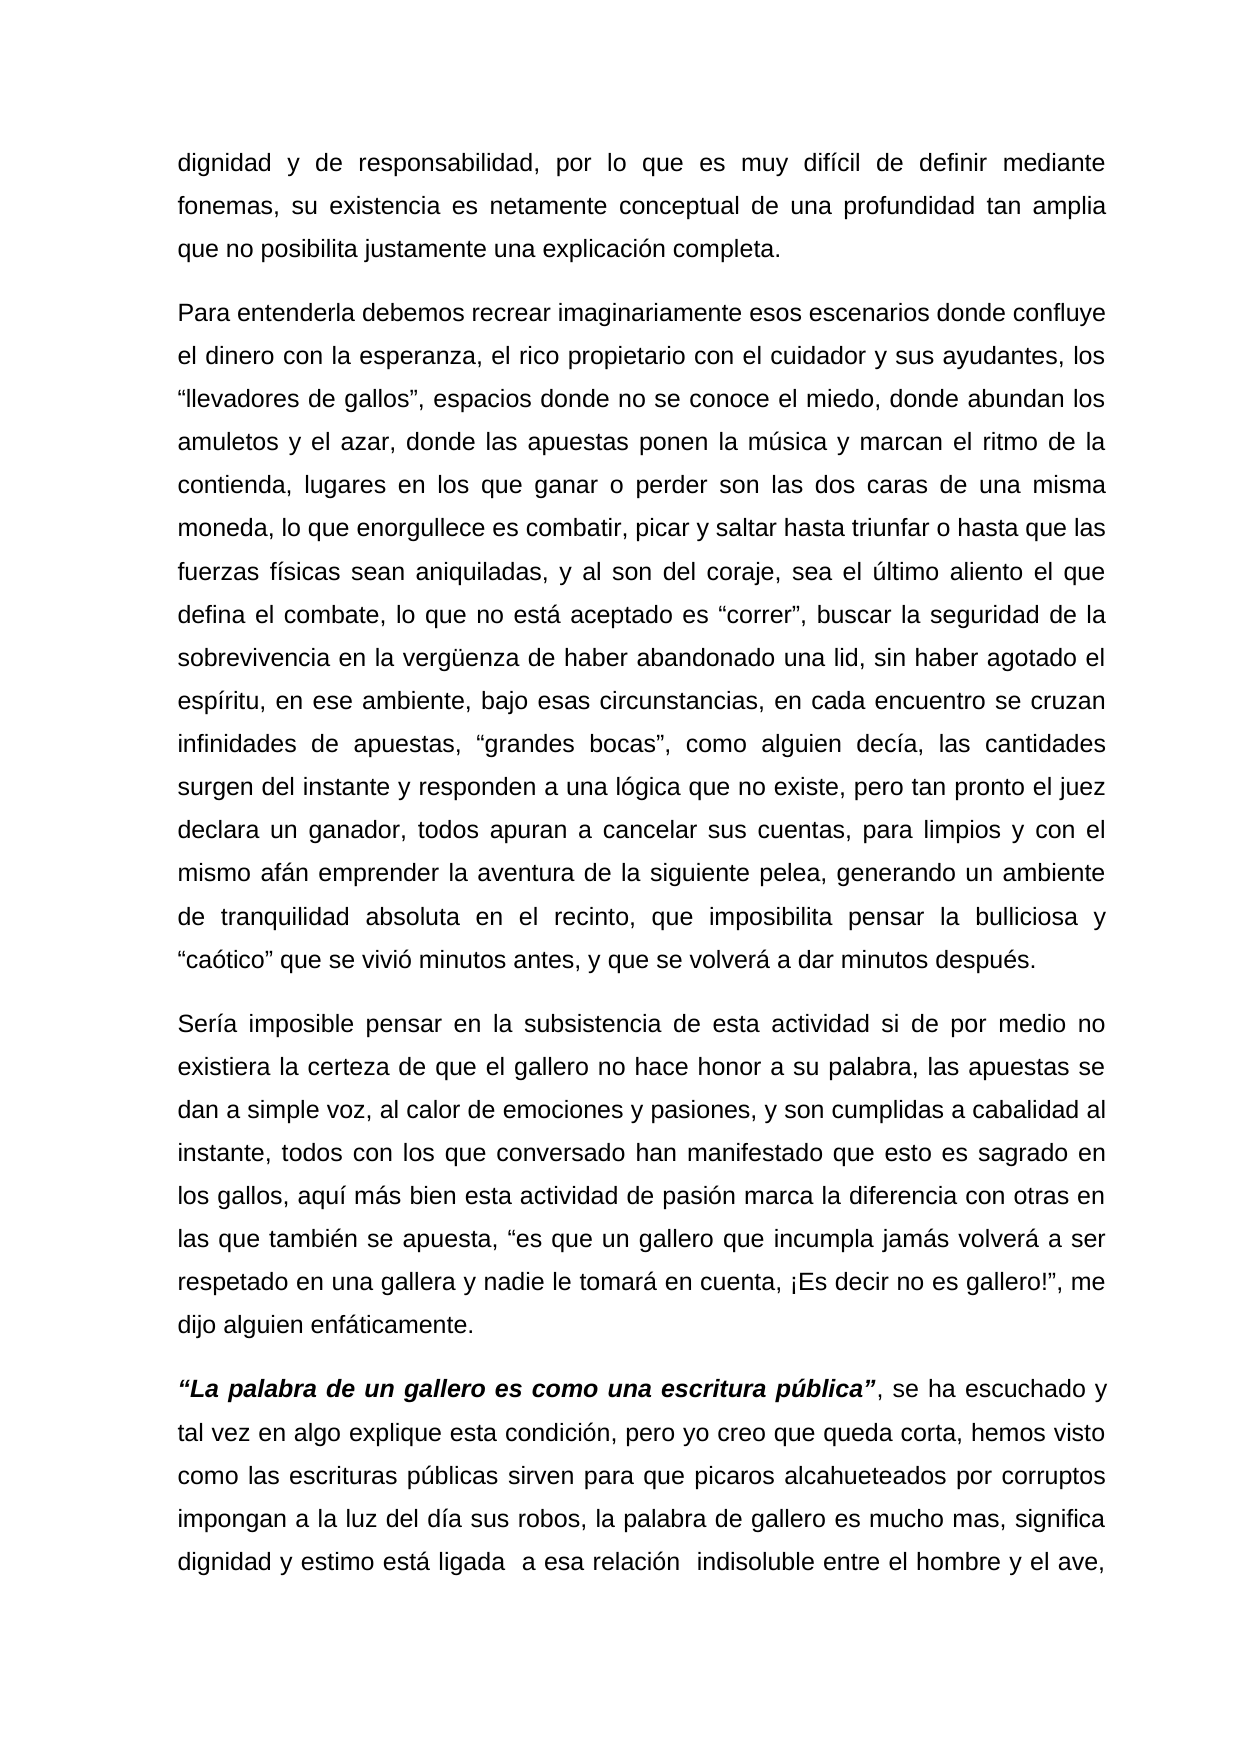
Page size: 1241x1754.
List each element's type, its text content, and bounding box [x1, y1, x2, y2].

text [177, 1374, 1107, 1576]
text Para entenderla debemos recrear imaginariamente esos escenarios donde confluye el dinero con la esperanza, el rico propietario con el cuidador y sus ayudantes, los “llevadores de gallos”, espacios donde no se conoce el miedo, donde abundan los amuletos y el azar, donde las apuestas ponen la música y marcan el ritmo de la contienda, lugares en los que ganar o perder son las dos caras de una misma moneda, lo que enorgullece es combatir, picar y saltar hasta triunfar o hasta que las fuerzas físicas sean aniquiladas, y al son del coraje, sea el último aliento el que defina el combate, lo que no está aceptado es “correr”, buscar la seguridad de la sobrevivencia en la vergüenza de haber abandonado una lid, sin haber agotado el espíritu, en ese ambiente, bajo esas circunstancias, en cada encuentro se cruzan infinidades de apuestas, “grandes bocas”, como alguien decía, las cantidades surgen del instante y responden a una lógica que no existe, pero tan pronto el juez declara un ganador, todos apuran a cancelar sus cuentas, para limpios y con el mismo afán emprender la aventura de la siguiente pelea, generando un ambiente de tranquilidad absoluta en el recinto, que imposibilita pensar la bulliciosa y “caótico” que se vivió minutos antes, y que se volverá a dar minutos después. [177, 298, 1107, 973]
text Sería imposible pensar en la subsistencia de esta actividad si de por medio no existiera la certeza de que el gallero no hace honor a su palabra, las apuestas se dan a simple voz, al calor de emociones y pasiones, y son cumplidas a cabalidad al instante, todos con los que conversado han manifestado que esto es sagrado en los gallos, aquí más bien esta actividad de pasión marca la diferencia con otras en las que también se apuesta, “es que un gallero que incumpla jamás volverá a ser respetado en una gallera y nadie le tomará en cuenta, ¡Es decir no es gallero!”, me dijo alguien enfáticamente. [177, 1009, 1107, 1339]
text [177, 148, 1107, 263]
